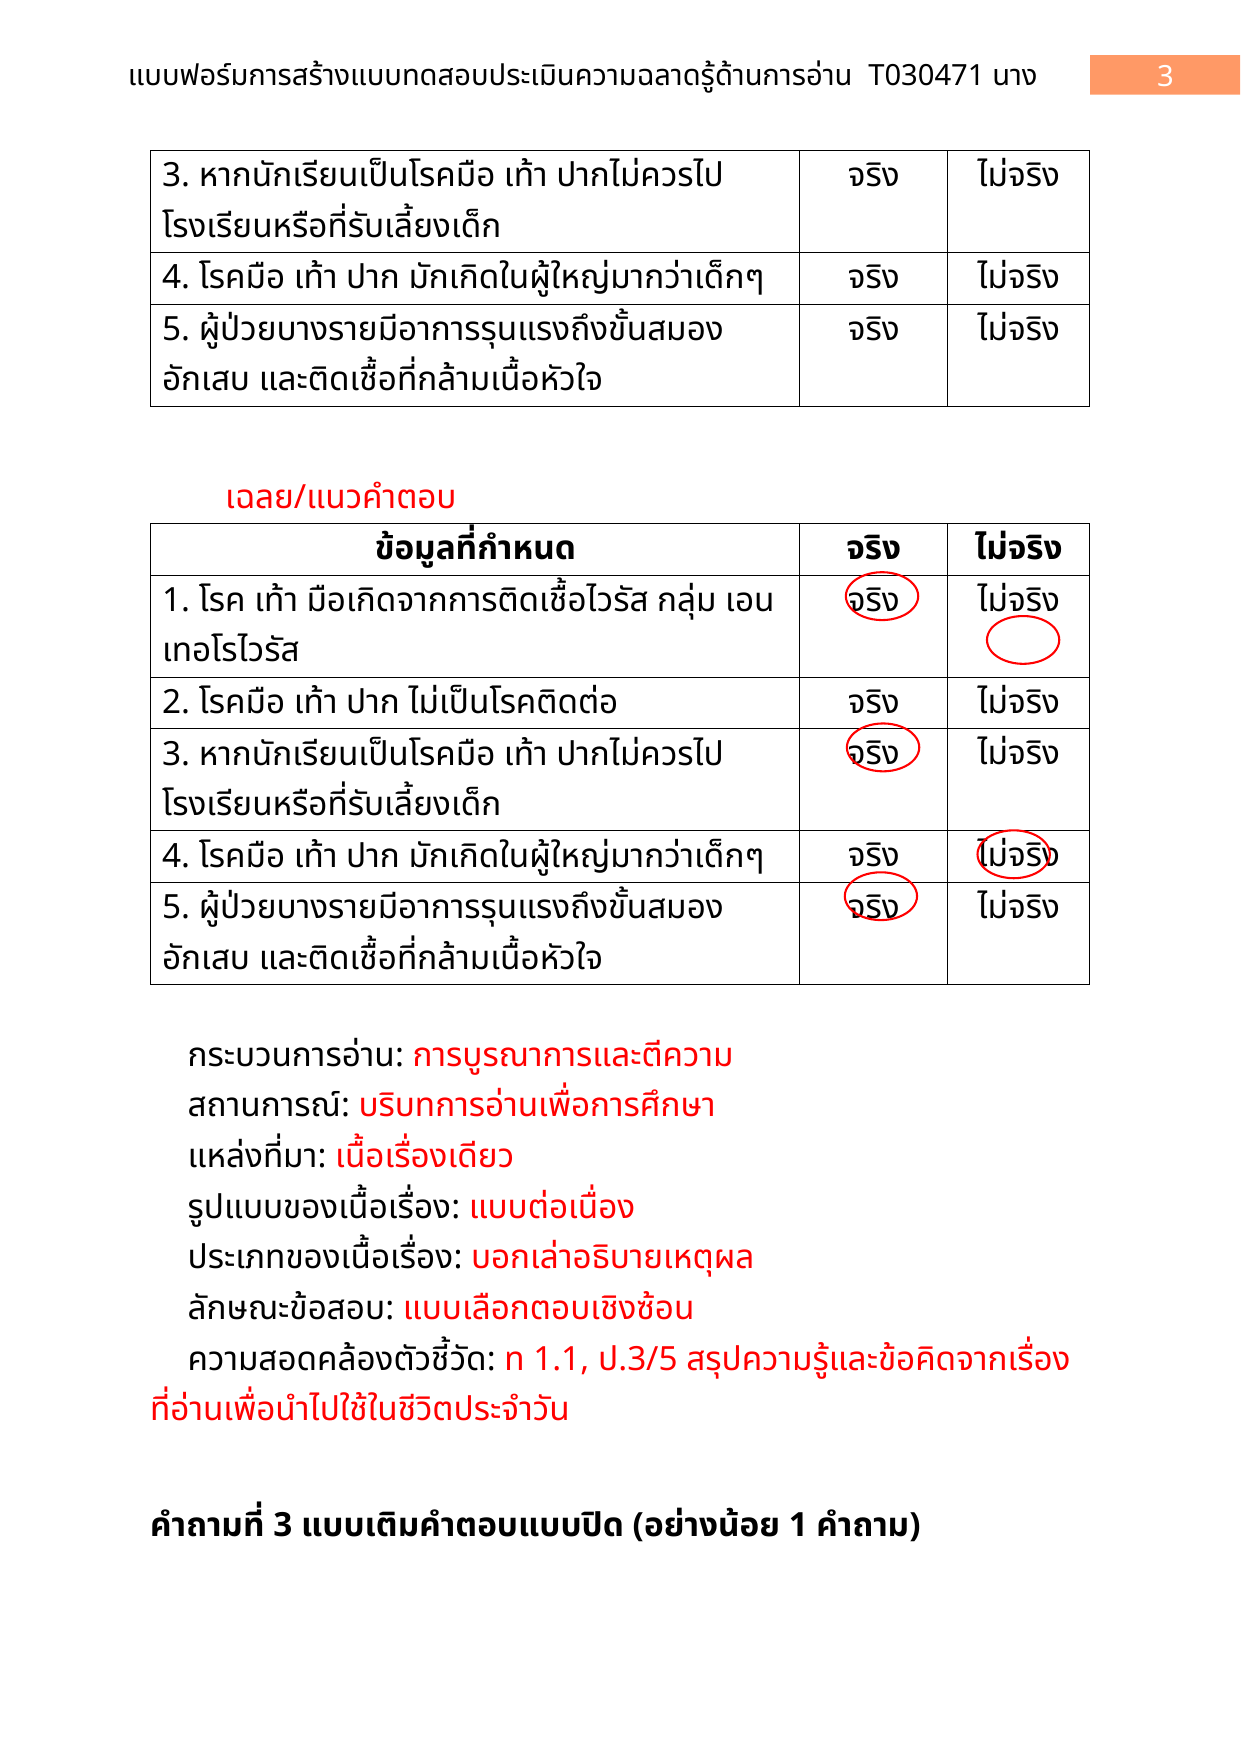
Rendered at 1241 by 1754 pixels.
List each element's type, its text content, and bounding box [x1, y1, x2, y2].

table_cell ไม่จริง [948, 883, 1089, 984]
table_cell ไม่จริง [948, 151, 1089, 252]
table_cell 2. โรคมือ เท้า ปาก ไม่เป็นโรคติดต่อ [151, 678, 799, 728]
table_cell ไม่จริง [948, 831, 1089, 882]
table_cell 1. โรค เท้า มือเกิดจากการติดเชื้อไวรัส กลุ่ม เอนเทอโรไวรัส [151, 576, 799, 677]
table_cell ไม่จริง [948, 253, 1089, 304]
table_cell จริง [800, 831, 947, 882]
table_cell ไม่จริง [948, 305, 1089, 406]
table_cell จริง [800, 576, 947, 677]
table_header จริง [800, 524, 947, 574]
table_cell จริง [800, 883, 947, 984]
table_cell จริง [800, 305, 947, 406]
text สถานการณ์: บริบทการอ่านเพื่อการศึกษา [150, 1081, 1090, 1132]
table_header ไม่จริง [948, 524, 1089, 574]
table_cell ไม่จริง [948, 576, 1089, 677]
text กระบวนการอ่าน: การบูรณาการและตีความ [187, 1031, 1090, 1081]
text แหล่งที่มา: เนื้อเรื่องเดียว [150, 1132, 1090, 1182]
text เฉลย/แนวคำตอบ [187, 472, 1090, 523]
text รูปแบบของเนื้อเรื่อง: แบบต่อเนื่อง [150, 1182, 1090, 1233]
table_cell ไม่จริง [948, 678, 1089, 728]
text ประเภทของเนื้อเรื่อง: บอกเล่าอธิบายเหตุผล [150, 1233, 1090, 1284]
text คำถามที่ 3 แบบเติมคำตอบแบบปิด (อย่างน้อย 1 คำถาม) [150, 1501, 1090, 1552]
table_cell 3. หากนักเรียนเป็นโรคมือ เท้า ปากไม่ควรไปโรงเรียนหรือที่รับเลี้ยงเด็ก [151, 151, 799, 252]
text ลักษณะข้อสอบ: แบบเลือกตอบเชิงซ้อน [150, 1284, 1090, 1334]
table_cell 5. ผู้ป่วยบางรายมีอาการรุนแรงถึงขั้นสมองอักเสบ และติดเชื้อที่กล้ามเนื้อหัวใจ [151, 883, 799, 984]
table_cell ไม่จริง [948, 729, 1089, 830]
table_cell 5. ผู้ป่วยบางรายมีอาการรุนแรงถึงขั้นสมองอักเสบ และติดเชื้อที่กล้ามเนื้อหัวใจ [151, 305, 799, 406]
text ความสอดคล้องตัวชี้วัด: ท 1.1, ป.3/5 สรุปความรู้และข้อคิดจากเรื่องที่อ่านเพื่อนำไปใช้ในชีวิตประจำวัน [150, 1334, 1090, 1435]
table_cell 4. โรคมือ เท้า ปาก มักเกิดในผู้ใหญ่มากว่าเด็กๆ [151, 831, 799, 882]
table_cell 3. หากนักเรียนเป็นโรคมือ เท้า ปากไม่ควรไปโรงเรียนหรือที่รับเลี้ยงเด็ก [151, 729, 799, 830]
table_cell จริง [800, 729, 947, 830]
table_header ข้อมูลที่กำหนด [151, 524, 799, 574]
table_cell 4. โรคมือ เท้า ปาก มักเกิดในผู้ใหญ่มากว่าเด็กๆ [151, 253, 799, 304]
table_cell จริง [800, 253, 947, 304]
table_cell จริง [800, 678, 947, 728]
table_cell จริง [800, 151, 947, 252]
